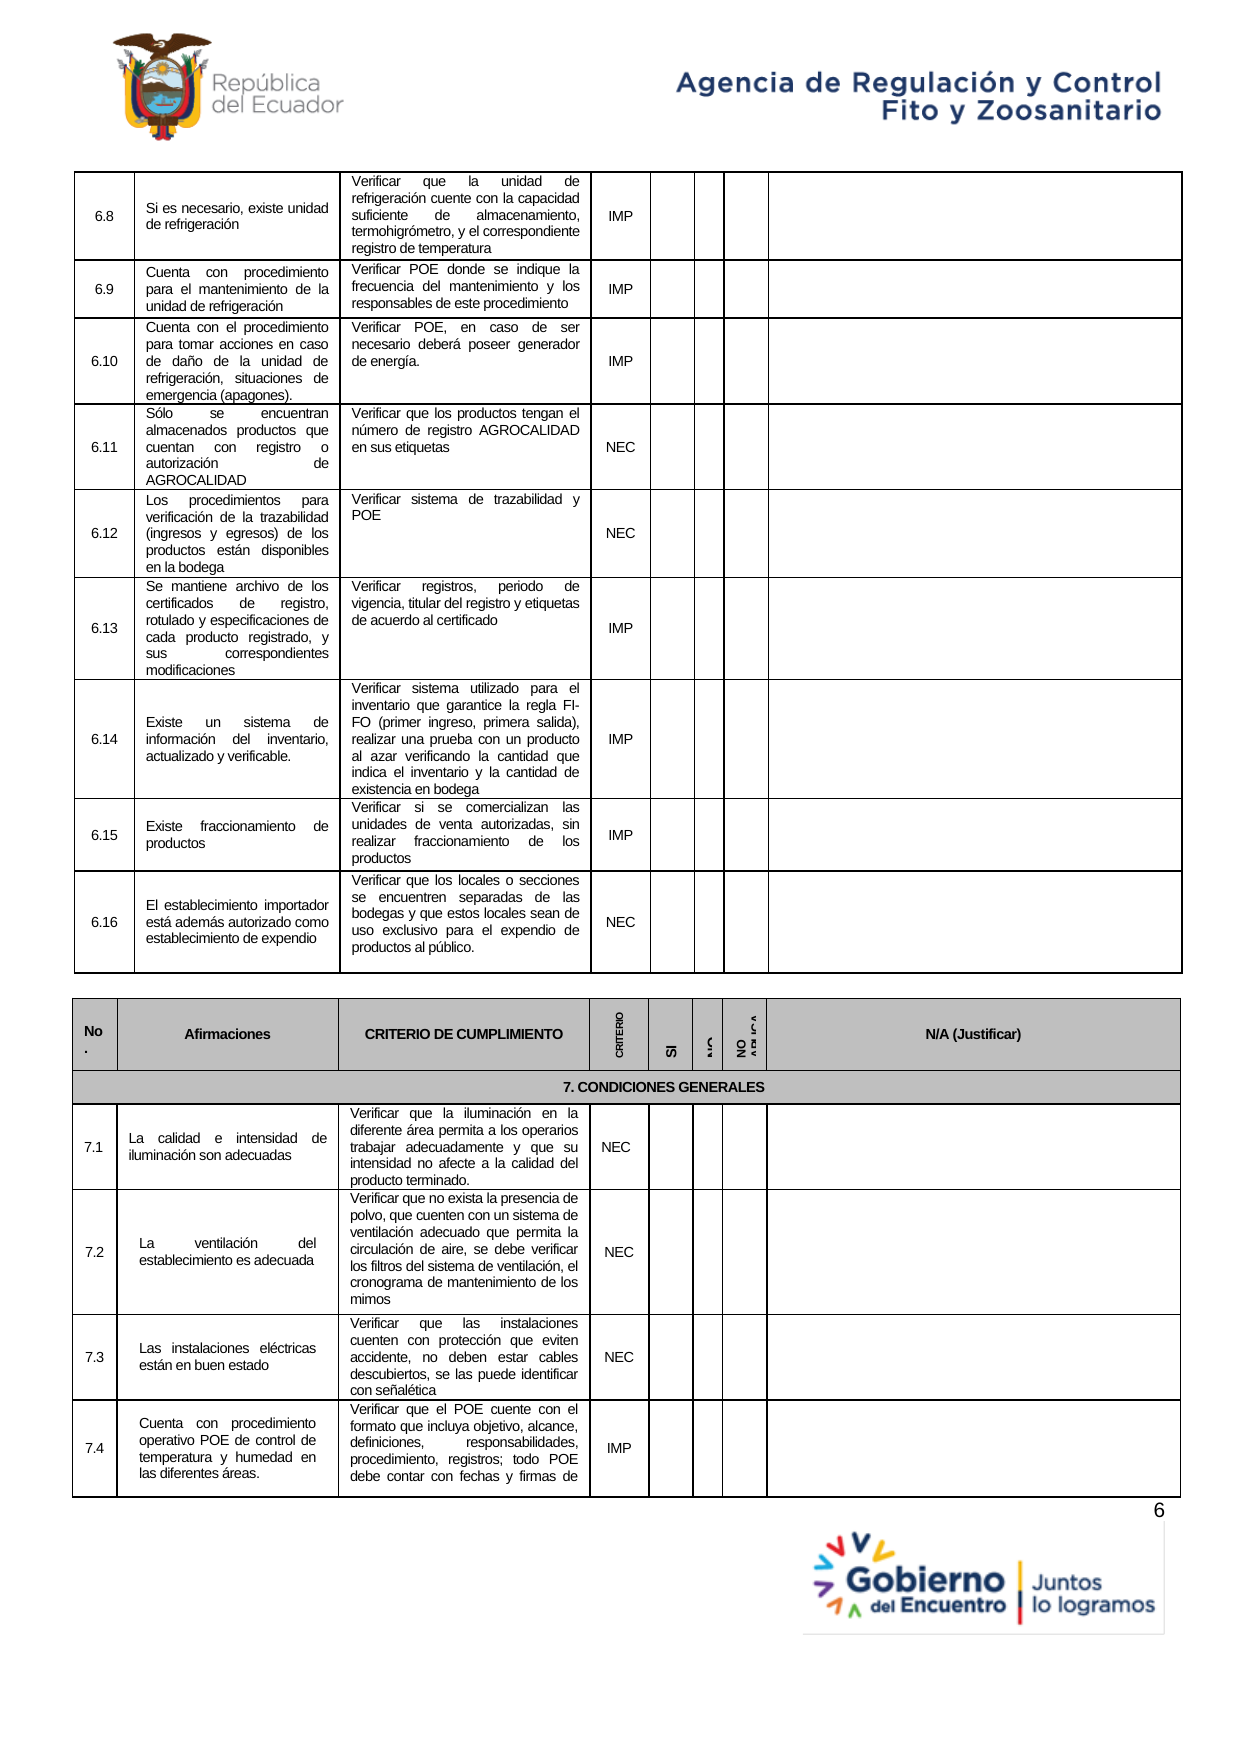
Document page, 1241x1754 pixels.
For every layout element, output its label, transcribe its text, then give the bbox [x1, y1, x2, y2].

table_cell [651, 799, 694, 870]
table_cell Las instalaciones eléctricas están en buen estado [118, 1315, 338, 1399]
table_cell 6.13 [75, 578, 134, 679]
table_cell Verificar que no exista la presencia de polvo, que cuenten con un sistema de ventilación adecuado que permita la circulación de aire, se debe verificar los filtros del sistema de ventilación, el cronograma de mantenimiento de los mimos [339, 1190, 589, 1313]
table_cell [695, 578, 723, 679]
table_cell [695, 319, 723, 403]
table_cell [723, 1190, 766, 1313]
table_header NO [693, 999, 722, 1070]
table_cell [768, 1315, 1180, 1399]
table_cell [769, 799, 1181, 870]
table_cell [650, 1105, 692, 1188]
table_cell [725, 261, 768, 317]
table_cell 7.1 [73, 1105, 116, 1188]
table_cell [651, 261, 694, 317]
table_cell IMP [592, 319, 650, 403]
table_cell NEC [592, 405, 650, 489]
table_cell Verificar sistema utilizado para el inventario que garantice la regla FI-FO (primer ingreso, primera salida), realizar una prueba con un producto al azar verificando la cantidad que indica el inventario y la cantidad de existencia en bodega [341, 680, 590, 798]
table_cell [694, 1190, 722, 1313]
table_cell [769, 680, 1181, 798]
table_cell [651, 319, 694, 403]
table_cell Cuenta con procedimiento operativo POE de control de temperatura y humedad en las diferentes áreas. [118, 1401, 338, 1496]
table_cell [695, 261, 723, 317]
table_cell [769, 261, 1181, 317]
table_cell La calidad e intensidad de iluminación son adecuadas [118, 1105, 338, 1188]
table_cell [651, 680, 694, 798]
table_header CRITERIO [590, 999, 648, 1070]
table_cell Los procedimientos para verificación de la trazabilidad (ingresos y egresos) de los productos están disponibles en la bodega [135, 490, 339, 576]
table_header NO APLICA [723, 999, 766, 1070]
table_cell [769, 173, 1181, 259]
table_cell Verificar registros, periodo de vigencia, titular del registro y etiquetas de acuerdo al certificado [341, 578, 590, 679]
table_cell [725, 578, 768, 679]
table_cell [694, 1401, 722, 1496]
picture [105, 24, 353, 150]
table_cell IMP [592, 799, 650, 870]
table_cell [769, 578, 1181, 679]
table_cell [725, 173, 768, 259]
table_cell [694, 1105, 722, 1188]
table_cell [723, 1315, 766, 1399]
table_cell [769, 872, 1181, 972]
table_cell [694, 1315, 722, 1399]
table_cell [723, 1401, 766, 1496]
table_cell IMP [592, 578, 650, 679]
table_cell [769, 490, 1181, 576]
picture [802, 1521, 1166, 1636]
table_cell IMP [592, 173, 650, 259]
table_cell [769, 405, 1181, 489]
table_header SI [649, 999, 692, 1070]
table_cell [768, 1401, 1180, 1496]
table_cell Verificar que las instalaciones cuenten con protección que eviten accidente, no deben estar cables descubiertos, se las puede identificar con señalética [339, 1315, 589, 1399]
table_cell [695, 173, 723, 259]
table_cell [695, 490, 723, 576]
table_cell Sólo se encuentran almacenados productos que cuentan con registro o autorización de AGROCALIDAD [135, 405, 339, 489]
table_cell Si es necesario, existe unidad de refrigeración [135, 173, 339, 259]
table_cell 6.15 [75, 799, 134, 870]
table_cell 6.12 [75, 490, 134, 576]
table_cell 7. CONDICIONES GENERALES [73, 1071, 1180, 1103]
table_cell [650, 1315, 692, 1399]
table_cell IMP [591, 1401, 648, 1496]
table_cell [725, 872, 768, 972]
table_cell 7.4 [73, 1401, 116, 1496]
table_cell Verificar si se comercializan las unidades de venta autorizadas, sin realizar fraccionamiento de los productos [341, 799, 590, 870]
table_header No. [73, 999, 117, 1070]
table_cell [650, 1190, 692, 1313]
table_cell 7.2 [73, 1190, 116, 1313]
table_cell [695, 680, 723, 798]
picture [666, 57, 1175, 136]
table_cell Se mantiene archivo de los certificados de registro, rotulado y especificaciones de cada producto registrado, y sus correspondientes modificaciones [135, 578, 339, 679]
table_cell Verificar POE donde se indique la frecuencia del mantenimiento y los responsables de este procedimiento [341, 261, 590, 317]
table_cell El establecimiento importador está además autorizado como establecimiento de expendio [135, 872, 339, 972]
table_cell NEC [591, 1105, 648, 1188]
table_cell 6.14 [75, 680, 134, 798]
table_cell [725, 405, 768, 489]
table_cell [725, 680, 768, 798]
table_cell NEC [591, 1315, 648, 1399]
table_cell [651, 872, 694, 972]
table_cell 6.16 [75, 872, 134, 972]
table_cell 6.9 [75, 261, 134, 317]
table_cell [769, 319, 1181, 403]
table_cell [651, 490, 694, 576]
table_cell [695, 799, 723, 870]
table_cell 6.11 [75, 405, 134, 489]
table_cell [651, 405, 694, 489]
table_cell Cuenta con el procedimiento para tomar acciones en caso de daño de la unidad de refrigeración, situaciones de emergencia (apagones). [135, 319, 339, 403]
table_cell [768, 1190, 1180, 1313]
table_cell [651, 578, 694, 679]
table_cell NEC [591, 1190, 648, 1313]
table_cell [725, 799, 768, 870]
table_cell [651, 173, 694, 259]
table_cell 7.3 [73, 1315, 116, 1399]
table_cell IMP [592, 680, 650, 798]
table_cell [650, 1401, 692, 1496]
table_cell Verificar que la unidad de refrigeración cuente con la capacidad suficiente de almacenamiento, termohigrómetro, y el correspondiente registro de temperatura [341, 173, 590, 259]
table_header Afirmaciones [118, 999, 338, 1070]
table_cell Verificar que la iluminación en la diferente área permita a los operarios trabajar adecuadamente y que su intensidad no afecte a la calidad del producto terminado. [339, 1105, 589, 1188]
table_cell La ventilación del establecimiento es adecuada [118, 1190, 338, 1313]
table_cell Existe un sistema de información del inventario, actualizado y verificable. [135, 680, 339, 798]
table_cell [723, 1105, 766, 1188]
table_cell 6.8 [75, 173, 134, 259]
table_cell NEC [592, 872, 650, 972]
table_cell [695, 872, 723, 972]
table_cell 6.10 [75, 319, 134, 403]
table_cell Verificar POE, en caso de ser necesario deberá poseer generador de energía. [341, 319, 590, 403]
table_header N/A (Justificar) [767, 999, 1180, 1070]
table_cell Verificar sistema de trazabilidad y POE [341, 490, 590, 576]
table_cell Verificar que los productos tengan el número de registro AGROCALIDAD en sus etiquetas [341, 405, 590, 489]
table_cell [725, 490, 768, 576]
table_cell [695, 405, 723, 489]
table_cell IMP [592, 261, 650, 317]
table_cell Cuenta con procedimiento para el mantenimiento de la unidad de refrigeración [135, 261, 339, 317]
table_header CRITERIO DE CUMPLIMIENTO [339, 999, 589, 1070]
table_cell [768, 1105, 1180, 1188]
table_cell [725, 319, 768, 403]
table_cell NEC [592, 490, 650, 576]
table_cell Existe fraccionamiento de productos [135, 799, 339, 870]
table_cell Verificar que los locales o secciones se encuentren separadas de las bodegas y que estos locales sean de uso exclusivo para el expendio de productos al público. [341, 872, 590, 972]
